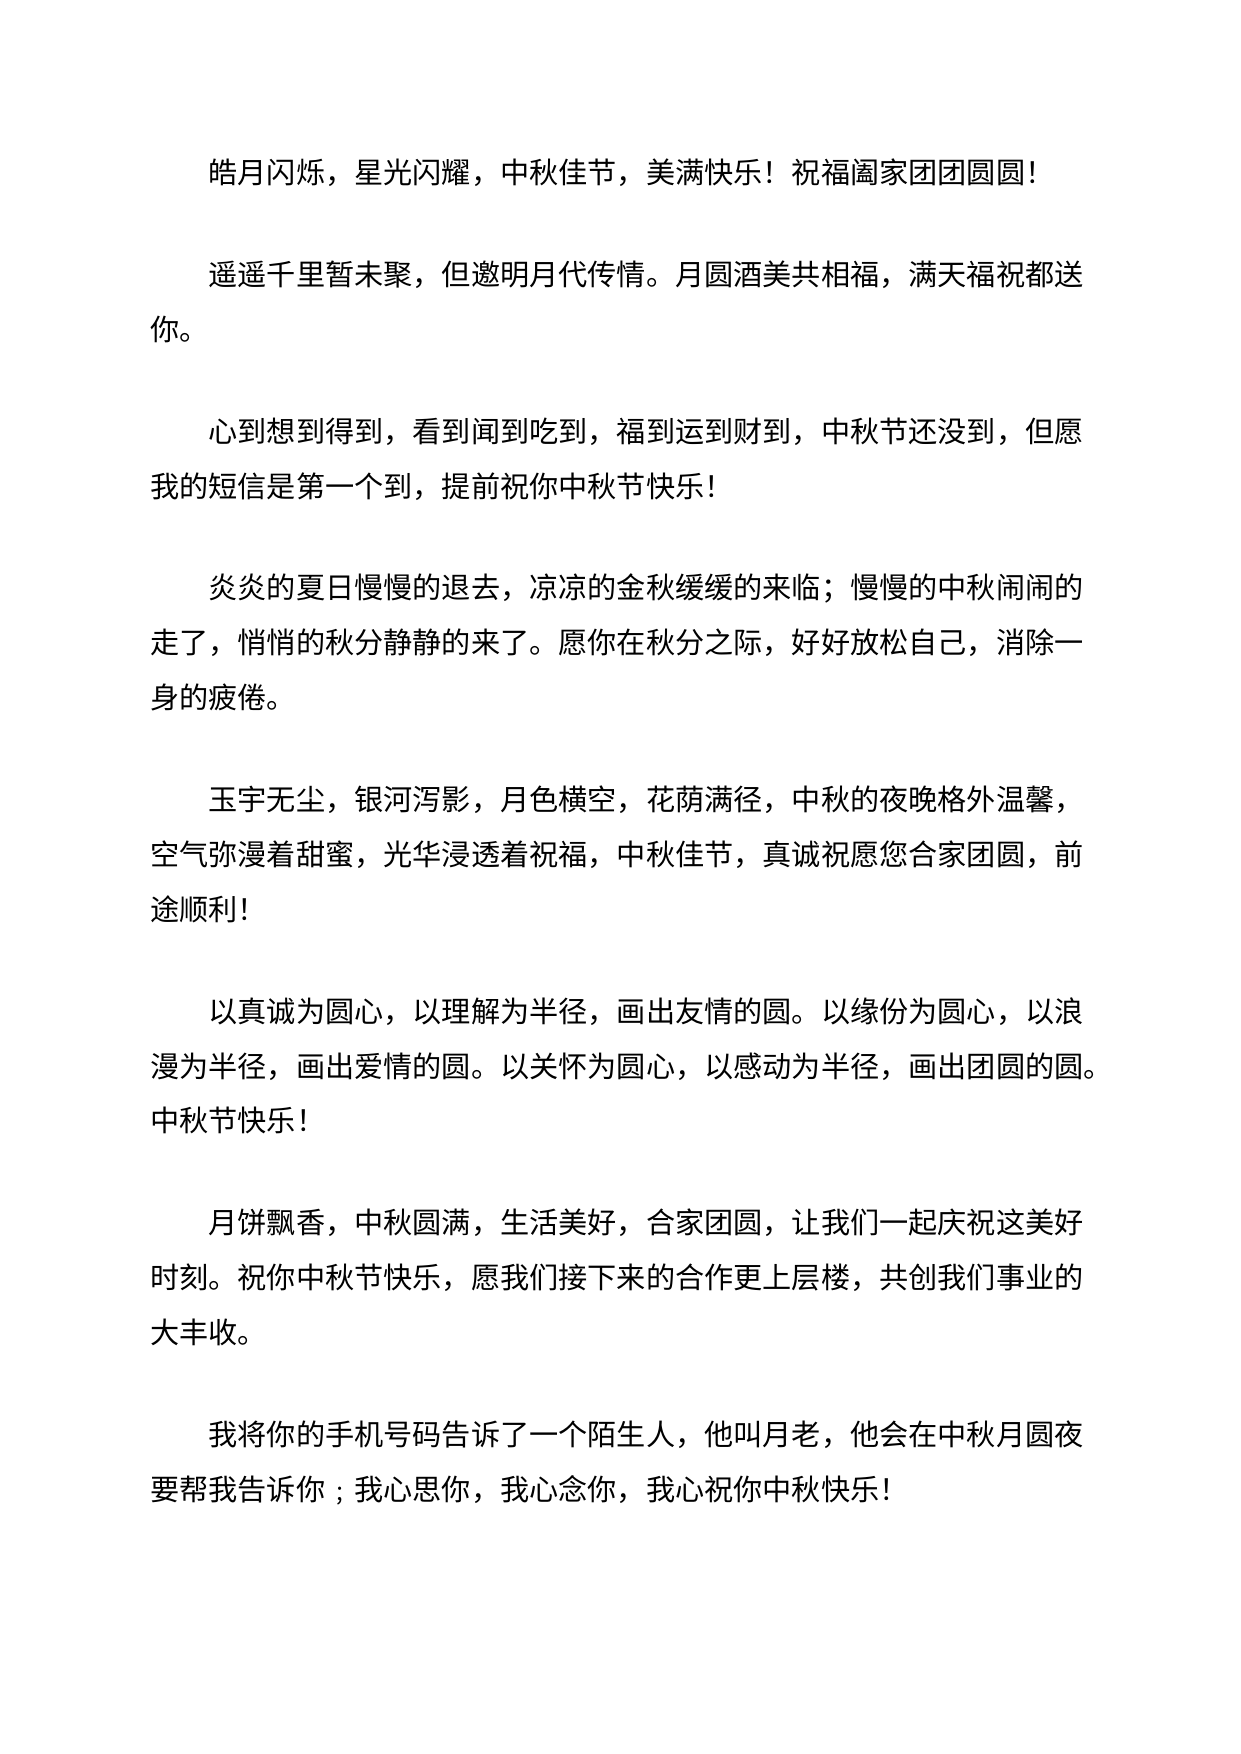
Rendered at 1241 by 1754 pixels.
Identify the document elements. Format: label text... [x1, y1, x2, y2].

text 玉宇无尘，银河泻影，月色横空，花荫满径，中秋的夜晚格外温馨，空气弥漫着甜蜜，光华浸透着祝福，中秋佳节，真诚祝愿您合家团圆，前途顺利！ [150, 777, 1090, 929]
text 以真诚为圆心，以理解为半径，画出友情的圆。以缘份为圆心，以浪漫为半径，画出爱情的圆。以关怀为圆心，以感动为半径，画出团圆的圆。中秋节快乐！ [150, 988, 1090, 1140]
text 炎炎的夏日慢慢的退去，凉凉的金秋缓缓的来临；慢慢的中秋闹闹的走了，悄悄的秋分静静的来了。愿你在秋分之际，好好放松自己，消除一身的疲倦。 [150, 565, 1090, 717]
text 心到想到得到，看到闻到吃到，福到运到财到，中秋节还没到，但愿我的短信是第一个到，提前祝你中秋节快乐！ [150, 408, 1090, 506]
text 我将你的手机号码告诉了一个陌生人，他叫月老，他会在中秋月圆夜要帮我告诉你﹔我心思你，我心念你，我心祝你中秋快乐！ [150, 1411, 1090, 1508]
text 皓月闪烁，星光闪耀，中秋佳节，美满快乐！祝福阖家团团圆圆！ [150, 150, 1090, 192]
text 遥遥千里暂未聚，但邀明月代传情。月圆酒美共相福，满天福祝都送你。 [150, 252, 1090, 349]
text 月饼飘香，中秋圆满，生活美好，合家团圆，让我们一起庆祝这美好时刻。祝你中秋节快乐，愿我们接下来的合作更上层楼，共创我们事业的大丰收。 [150, 1200, 1090, 1352]
